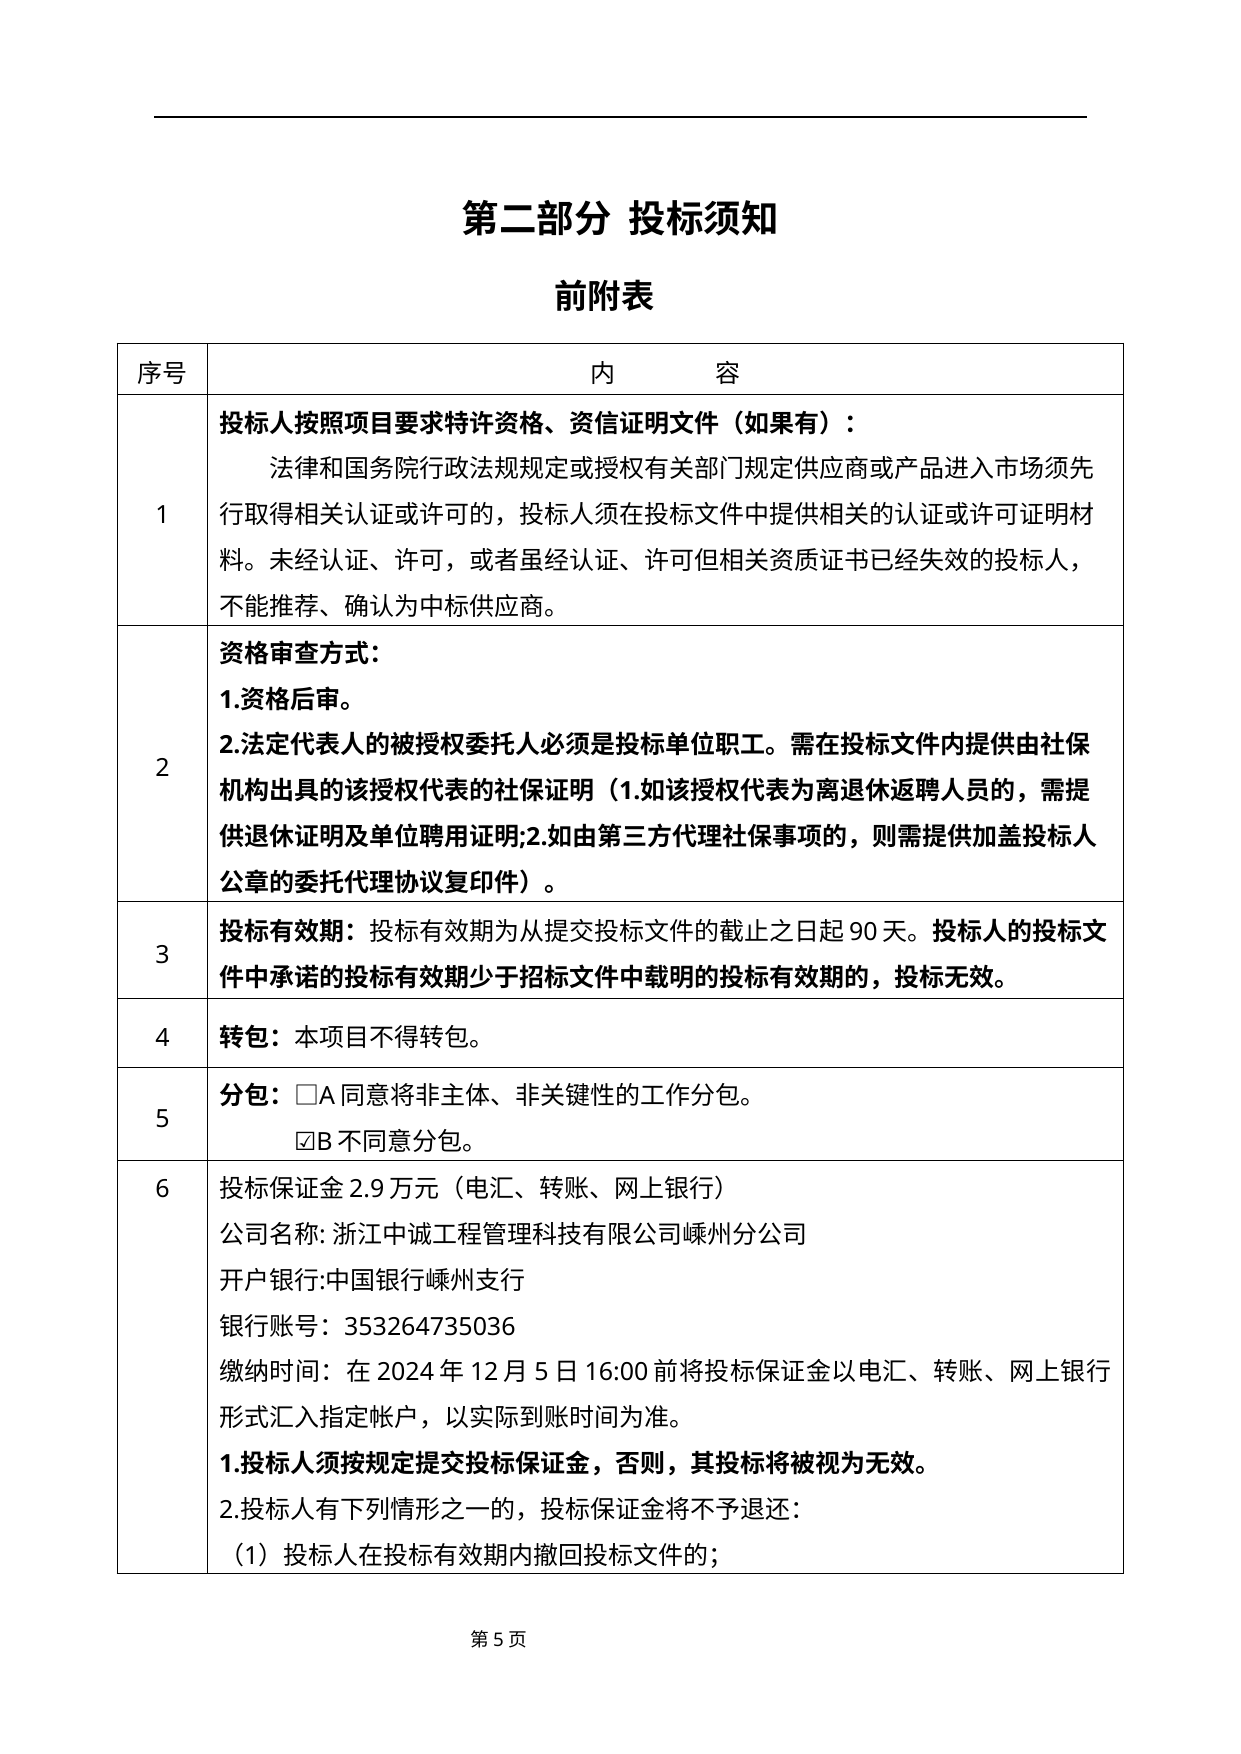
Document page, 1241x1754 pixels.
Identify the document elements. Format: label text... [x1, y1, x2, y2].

table_cell 转包：本项目不得转包。 [208, 999, 1123, 1067]
table_header 内 容 [208, 344, 1123, 394]
table_cell 1 [118, 395, 207, 624]
table_cell 6 [118, 1161, 207, 1573]
table_cell 投标有效期：投标有效期为从提交投标文件的截止之日起90天。投标人的投标文件中承诺的投标有效期少于招标文件中载明的投标有效期的，投标无效。 [208, 902, 1123, 998]
table_header 序号 [118, 344, 207, 394]
table_cell 5 [118, 1068, 207, 1160]
table_cell 资格审查方式： 1.资格后审。 2.法定代表人的被授权委托人必须是投标单位职工。需在投标文件内提供由社保机构出具的该授权代表的社保证明（1.如该授权代表为离退休返聘人员的，需提供退休证明及单位聘用证明;2.如由第三方代理社保事项的，则需提供加盖投标人公章的委托代理协议复印件）。 [208, 626, 1123, 901]
text 第二部分 投标须知 [153, 189, 1087, 243]
table_cell 分包：□A同意将非主体、非关键性的工作分包。 ☑B不同意分包。 [208, 1068, 1123, 1160]
text 前附表 [153, 270, 1087, 318]
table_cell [208, 1161, 1123, 1573]
table_cell 2 [118, 626, 207, 901]
table_cell 4 [118, 999, 207, 1067]
table_cell 3 [118, 902, 207, 998]
table_cell 投标人按照项目要求特许资格、资信证明文件（如果有）： 法律和国务院行政法规规定或授权有关部门规定供应商或产品进入市场须先行取得相关认证或许可的，投标人须在投标文件中提供相关的认证或许可证明材料。未经认证、许可，或者虽经认证、许可但相关资质证书已经失效的投标人，不能推荐、确认为中标供应商。 [208, 395, 1123, 624]
